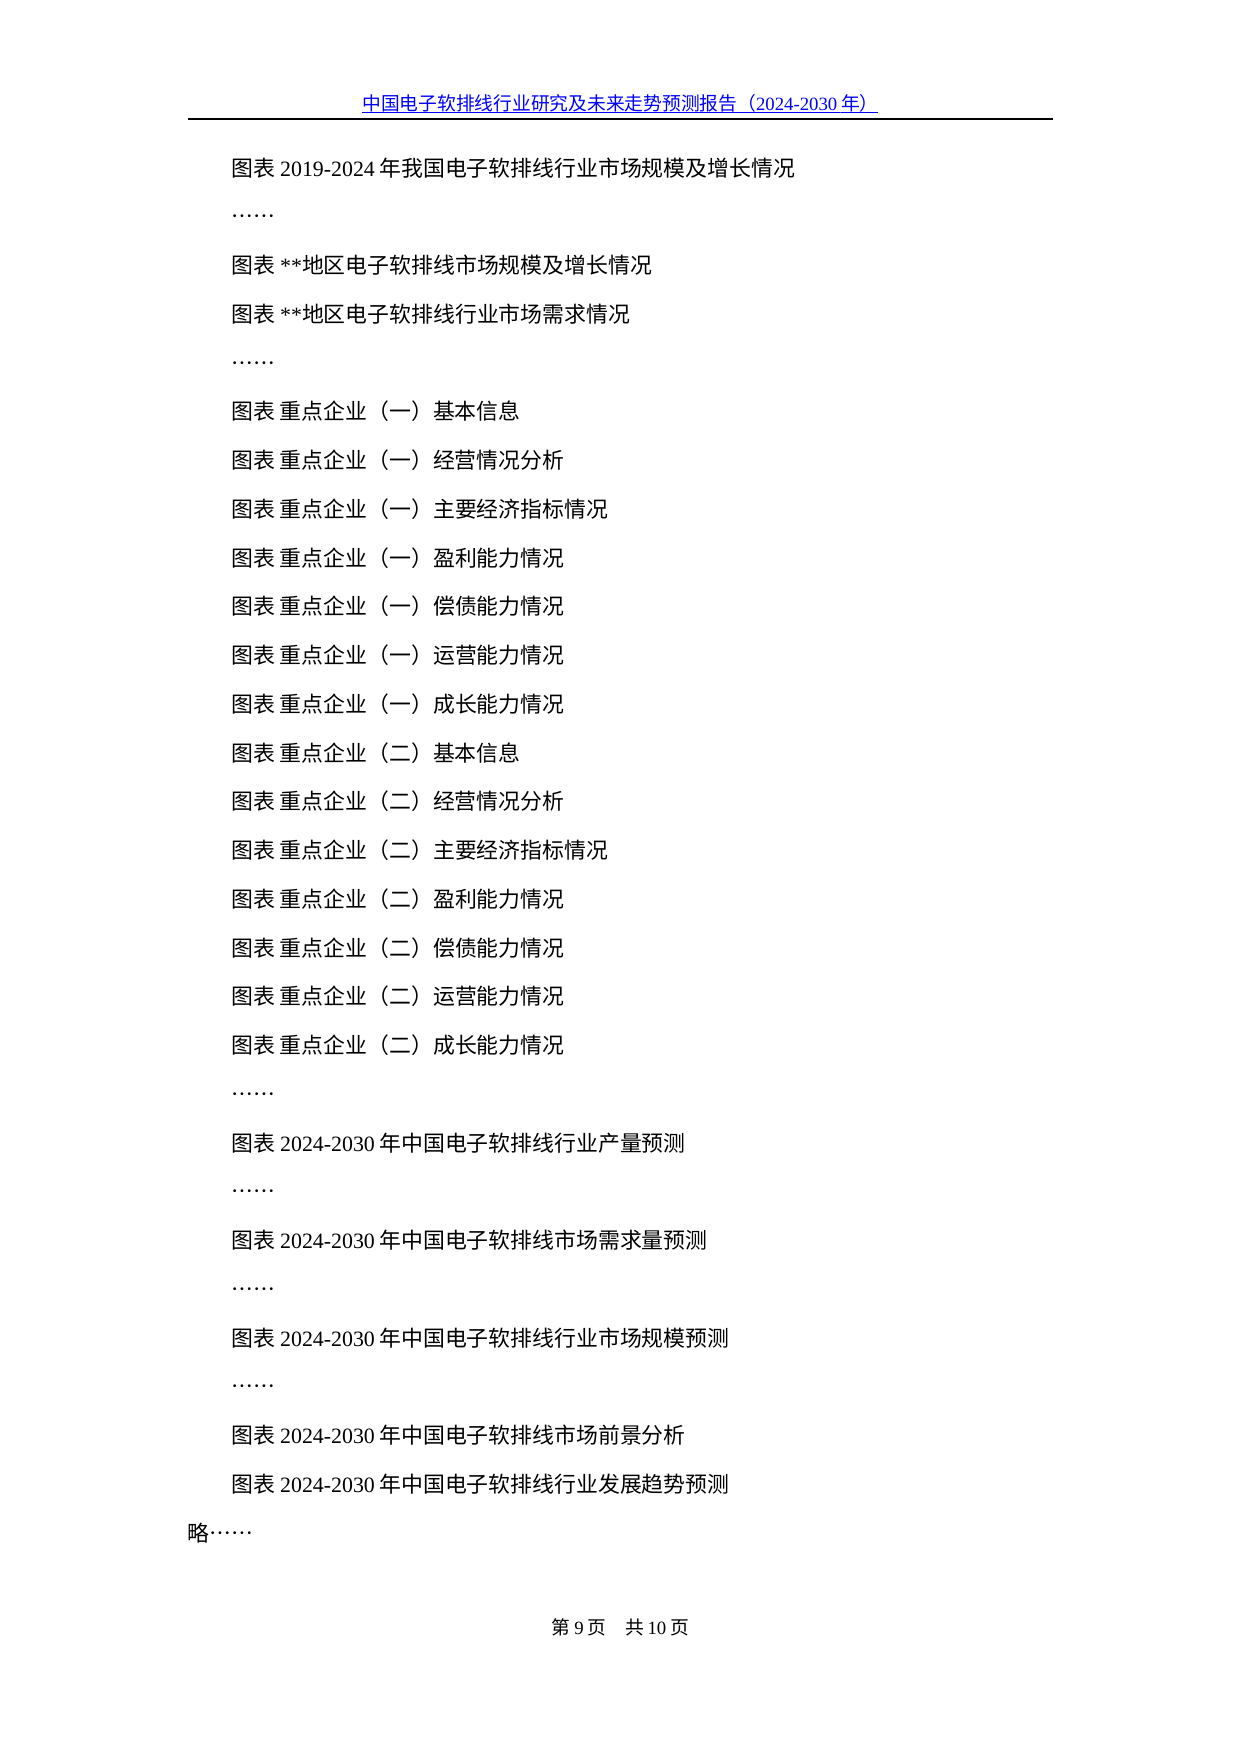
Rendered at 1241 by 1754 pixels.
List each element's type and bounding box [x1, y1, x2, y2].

text [187, 150, 1053, 1548]
